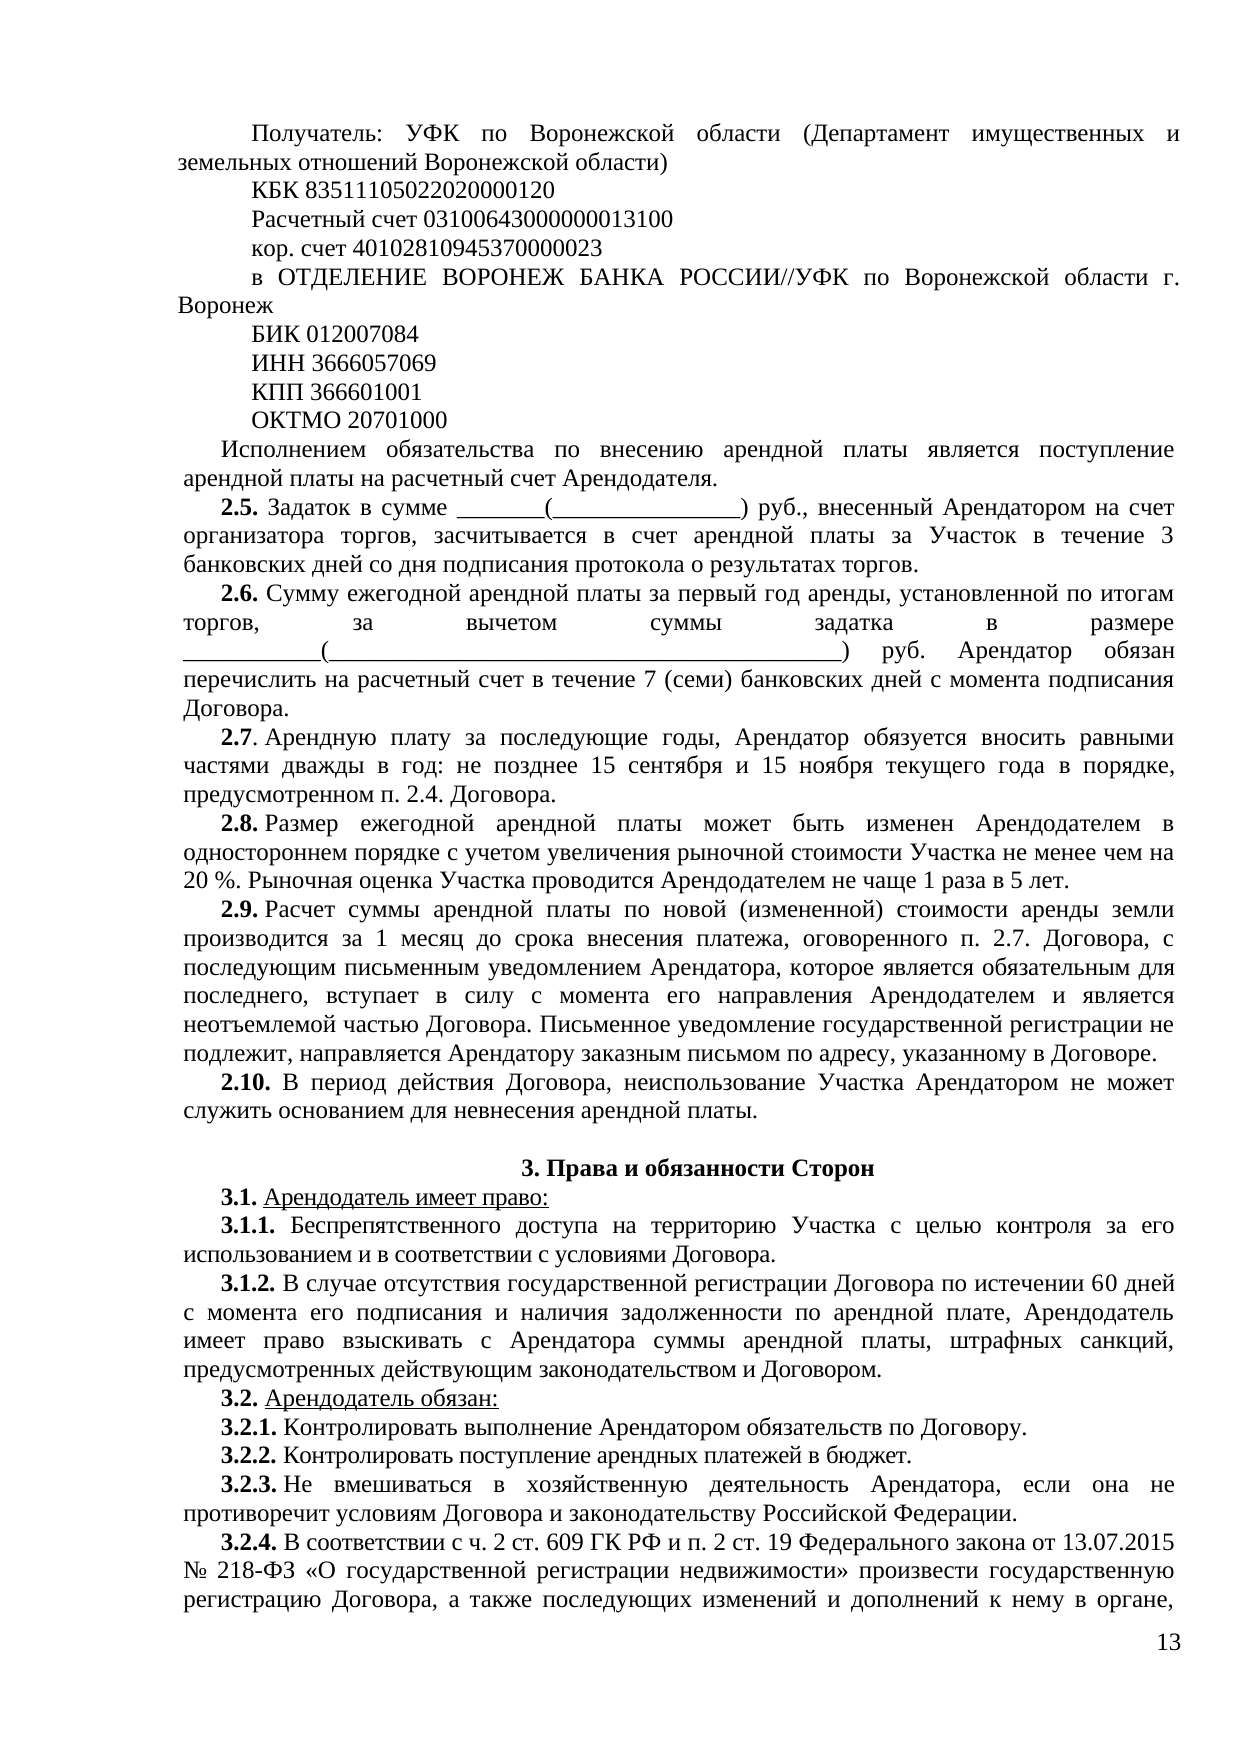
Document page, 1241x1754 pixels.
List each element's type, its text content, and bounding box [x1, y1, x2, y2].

text в ОТДЕЛЕНИЕ ВОРОНЕЖ БАНКА РОССИИ//УФК по Воронежской области г. Воронеж [177, 262, 1181, 319]
text ОКТМО 20701000 [177, 406, 1181, 434]
text 2.8. Размер ежегодной арендной платы может быть изменен Арендодателем в одностороннем порядке с учетом увеличения рыночной стоимости Участка не менее чем на 20 %. Рыночная оценка Участка проводится Арендодателем не чаще 1 раза в 5 лет. [183, 808, 1175, 894]
text кор. счет 40102810945370000023 [177, 233, 1181, 262]
text 2.9. Расчет суммы арендной платы по новой (измененной) стоимости аренды земли производится за 1 месяц до срока внесения платежа, оговоренного п. 2.7. Договора, с последующим письменным уведомлением Арендатора, которое является обязательным для последнего, вступает в силу с момента его направления Арендодателем и является неотъемлемой частью Договора. Письменное уведомление государственной регистрации не подлежит, направляется Арендатору заказным письмом по адресу, указанному в Договоре. [183, 894, 1175, 1067]
text 2.5. Задаток в сумме _______(_______________) руб., внесенный Арендатором на счет организатора торгов, засчитывается в счет арендной платы за Участок в течение 3 банковских дней со дня подписания протокола о результатах торгов. [183, 492, 1175, 578]
text 2.7. Арендную плату за последующие годы, Арендатор обязуется вносить равными частями дважды в год: не позднее 15 сентября и 15 ноября текущего года в порядке, предусмотренном п. 2.4. Договора. [183, 722, 1175, 808]
text 3.2.2. Контролировать поступление арендных платежей в бюджет. [183, 1441, 1175, 1469]
text Получатель: УФК по Воронежской области (Департамент имущественных и земельных отношений Воронежской области) [177, 118, 1181, 176]
text Расчетный счет 03100643000000013100 [177, 204, 1181, 233]
text КПП 366601001 [177, 377, 1181, 406]
text 3.1.1. Беспрепятственного доступа на территорию Участка с целью контроля за его использованием и в соответствии с условиями Договора. [183, 1211, 1175, 1268]
text ИНН 3666057069 [177, 348, 1181, 377]
text 3.1. Арендодатель имеет право: [183, 1182, 1175, 1211]
text КБК 83511105022020000120 [177, 176, 1181, 204]
text БИК 012007084 [177, 319, 1181, 348]
text 2.10. В период действия Договора, неиспользование Участка Арендатором не может служить основанием для невнесения арендной платы. [183, 1067, 1175, 1124]
text 3. Права и обязанности Сторон [183, 1153, 1175, 1182]
text Исполнением обязательства по внесению арендной платы является поступление арендной платы на расчетный счет Арендодателя. [183, 434, 1175, 492]
text 2.6. Сумму ежегодной арендной платы за первый год аренды, установленной по итогам торгов, за вычетом суммы задатка в размере ___________(_________________________________________) руб. Арендатор обязан перечислить на расчетный счет в течение 7 (семи) банковских дней с момента подписания Договора. [183, 578, 1175, 722]
text 3.1.2. В случае отсутствия государственной регистрации Договора по истечении 60 дней с момента его подписания и наличия задолженности по арендной плате, Арендодатель имеет право взыскивать с Арендатора суммы арендной платы, штрафных санкций, предусмотренных действующим законодательством и Договором. [183, 1268, 1175, 1383]
text 3.2.1. Контролировать выполнение Арендатором обязательств по Договору. [183, 1412, 1175, 1441]
text 3.2.3. Не вмешиваться в хозяйственную деятельность Арендатора, если она не противоречит условиям Договора и законодательству Российской Федерации. [183, 1469, 1175, 1527]
text 3.2. Арендодатель обязан: [183, 1383, 1175, 1412]
